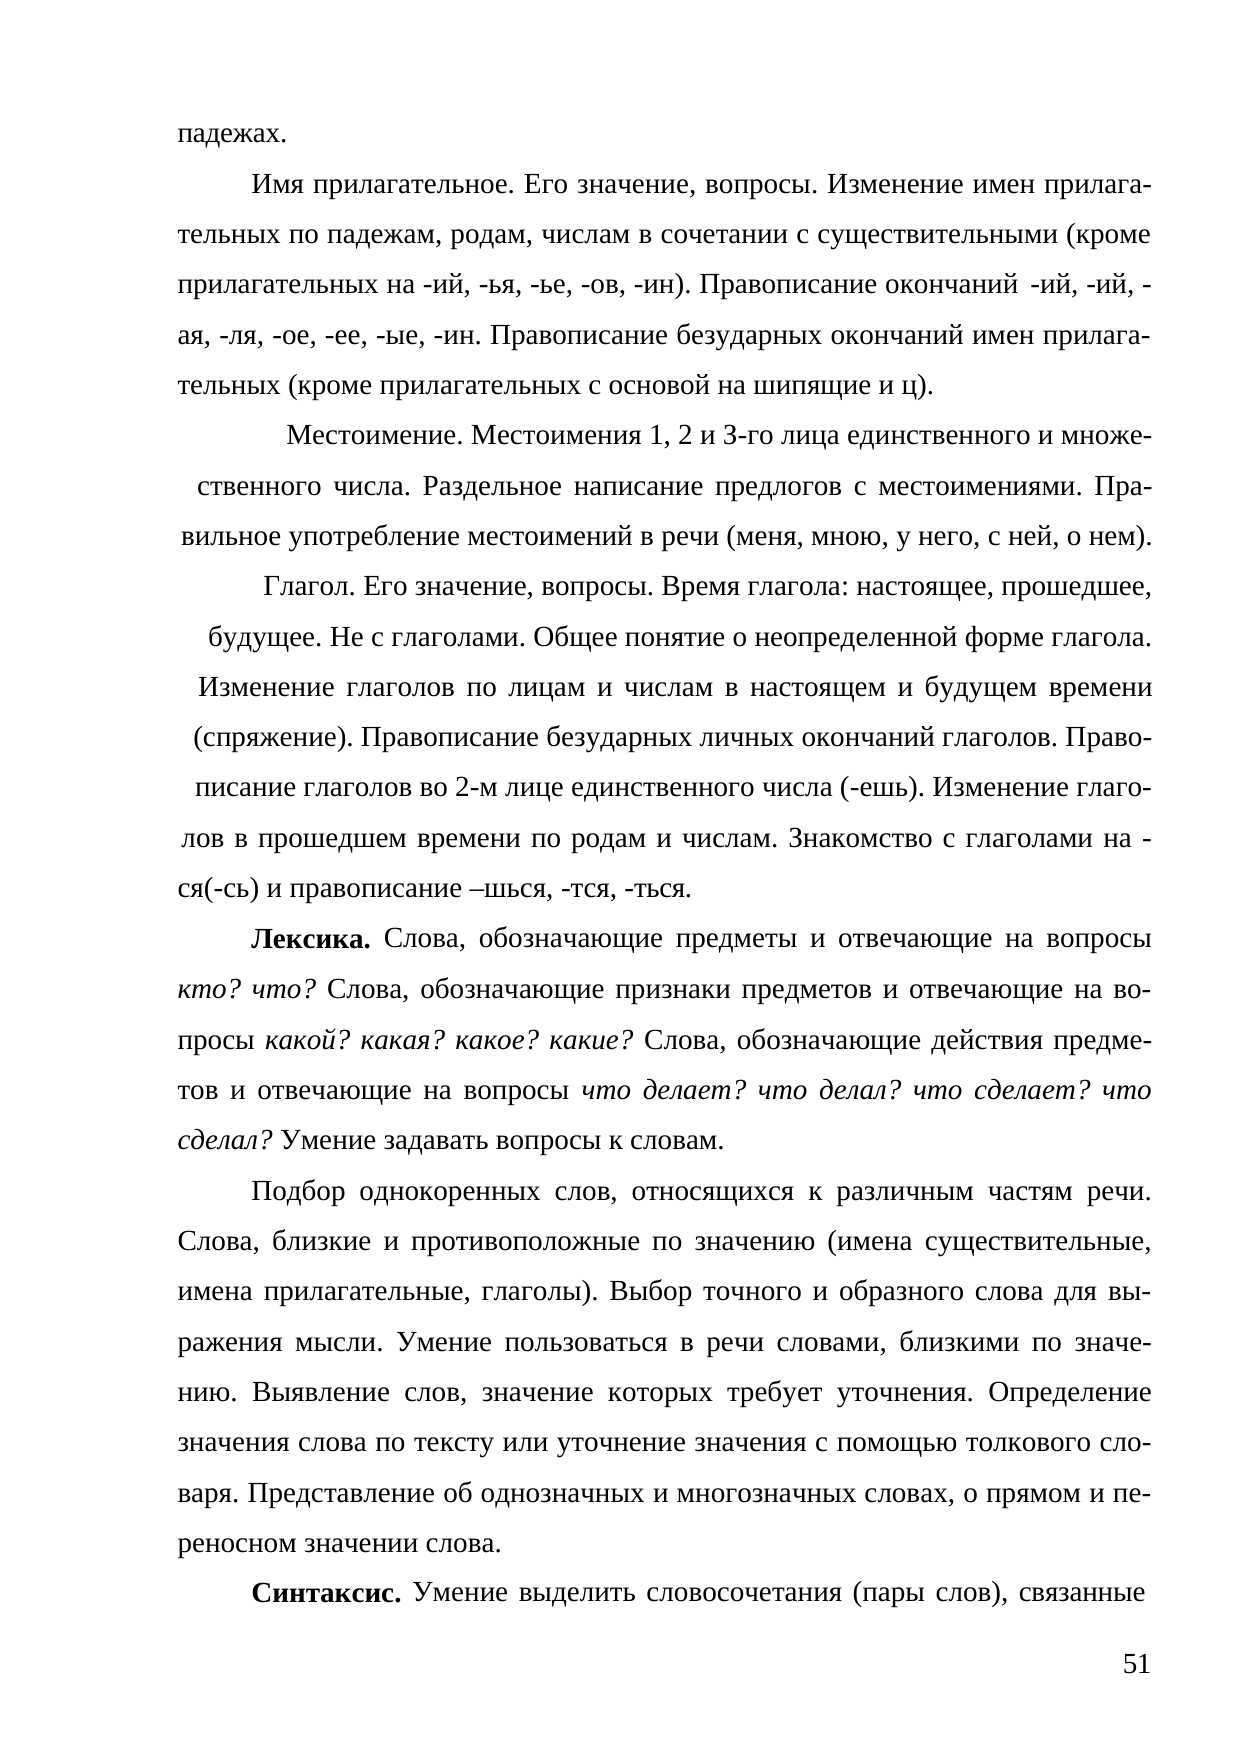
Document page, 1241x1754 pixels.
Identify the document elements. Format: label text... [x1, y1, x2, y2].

text Лексика. Слова, обозначающие предметы и отвечающие на вопросы кто? что? Слова, обозначающие признаки предметов и отвечающие на во- просы какой? какая? какое? какие? Слова, обозначающие действия предме- тов и отвечающие на вопросы что делает? что делал? что сделает? что сделал? Умение задавать вопросы к словам. [177, 920, 1152, 1156]
text Подбор однокоренных слов, относящихся к различным частям речи. Слова, близкие и противоположные по значению (имена существительные, имена прилагательные, глаголы). Выбор точного и образного слова для вы- ражения мысли. Умение пользоваться в речи словами, близкими по значе- нию. Выявление слов, значение которых требует уточнения. Определение значения слова по тексту или уточнение значения с помощью толкового сло- варя. Представление об однозначных и многозначных словах, о прямом и пе- реносном значении слова. [177, 1173, 1153, 1558]
text падежах. [177, 115, 1176, 149]
text Местоимение. Местоимения 1, 2 и З-го лица единственного и множе- ственного числа. Раздельное написание предлогов с местоимениями. Пра- вильное употребление местоимений в речи (меня, мною, у него, с ней, о нем). Глагол. Его значение, вопросы. Время глагола: настоящее, прошедшее, будущее. Не с глаголами. Общее понятие о неопределенной форме глагола. Изменение глаголов по лицам и числам в настоящем и будущем времени (спряжение). Правописание безударных личных окончаний глаголов. Право- писание глаголов во 2-м лице единственного числа (-ешь). Изменение глаго- лов в прошедшем времени по родам и числам. Знакомство с глаголами на - [177, 417, 1152, 853]
text Имя прилагательное. Его значение, вопросы. Изменение имен прилага- тельных по падежам, родам, числам в сочетании с существительными (кроме прилагательных на -ий, -ья, -ье, -ов, -ин). Правописание окончаний -ий, -ий, - ая, -ля, -ое, -ее, -ые, -ин. Правописание безударных окончаний имен прилага- тельных (кроме прилагательных с основой на шипящие и ц). [177, 166, 1152, 401]
text Синтаксис. Умение выделить словосочетания (пары слов), связанные [251, 1575, 1176, 1609]
text ся(-сь) и правописание –шься, -тся, -ться. [177, 870, 1176, 904]
